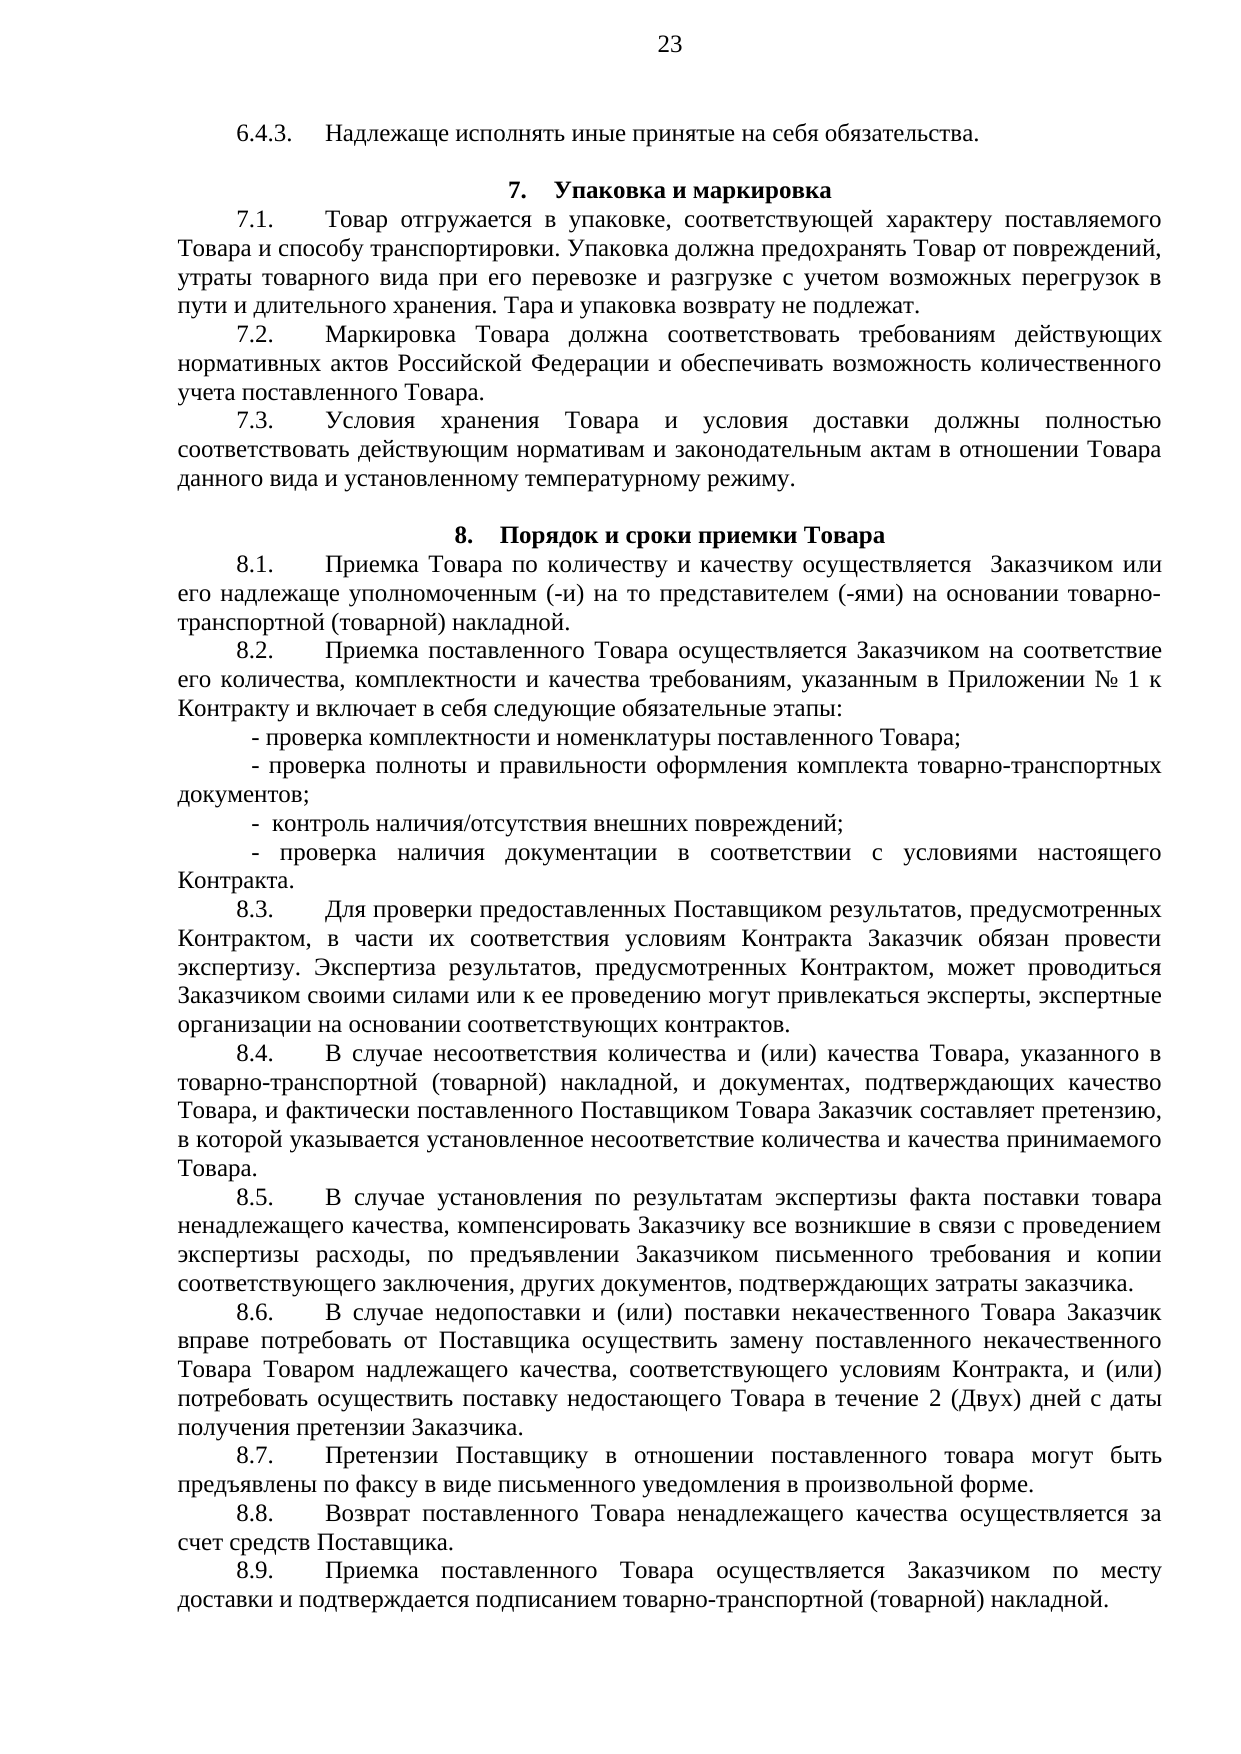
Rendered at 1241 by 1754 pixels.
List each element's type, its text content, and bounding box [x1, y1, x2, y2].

text - проверка комплектности и номенклатуры поставленного Товара; [177, 722, 1162, 751]
list В случае несоответствия количества и (или) качества Товара, указанного в товарно-транспортной (товарной) накладной, и документах, подтверждающих качество Товара, и фактически поставленного Поставщиком Товара Заказчик составляет претензию, в которой указывается установленное несоответствие количества и качества принимаемого Товара. [177, 1038, 1162, 1182]
list Маркировка Товара должна соответствовать требованиям действующих нормативных актов Российской Федерации и обеспечивать возможность количественного учета поставленного Товара. [177, 319, 1162, 406]
list Надлежаще исполнять иные принятые на себя обязательства. [177, 118, 1162, 147]
list Претензии Поставщику в отношении поставленного товара могут быть предъявлены по факсу в виде письменного уведомления в произвольной форме. [177, 1441, 1162, 1498]
text - контроль наличия/отсутствия внешних повреждений; [177, 808, 1162, 837]
text - проверка полноты и правильности оформления комплекта товарно-транспортных документов; [177, 751, 1162, 808]
text - проверка наличия документации в соответствии с условиями настоящего Контракта. [177, 837, 1162, 894]
list Приемка поставленного Товара осуществляется Заказчиком по месту доставки и подтверждается подписанием товарно-транспортной (товарной) накладной. [177, 1556, 1162, 1613]
list Приемка поставленного Товара осуществляется Заказчиком на соответствие его количества, комплектности и качества требованиям, указанным в Приложении № 1 к Контракту и включает в себя следующие обязательные этапы: [177, 636, 1162, 722]
list В случае недопоставки и (или) поставки некачественного Товара Заказчик вправе потребовать от Поставщика осуществить замену поставленного некачественного Товара Товаром надлежащего качества, соответствующего условиям Контракта, и (или) потребовать осуществить поставку недостающего Товара в течение 2 (Двух) дней с даты получения претензии Заказчика. [177, 1297, 1162, 1441]
list Условия хранения Товара и условия доставки должны полностью соответствовать действующим нормативам и законодательным актам в отношении Товара данного вида и установленному температурному режиму. [177, 406, 1162, 492]
list Товар отгружается в упаковке, соответствующей характеру поставляемого Товара и способу транспортировки. Упаковка должна предохранять Товар от повреждений, утраты товарного вида при его перевозке и разгрузке с учетом возможных перегрузок в пути и длительного хранения. Тара и упаковка возврату не подлежат. [177, 204, 1162, 319]
list Возврат поставленного Товара ненадлежащего качества осуществляется за счет средств Поставщика. [177, 1498, 1162, 1556]
list Приемка Товара по количеству и качеству осуществляется Заказчиком или его надлежаще уполномоченным (-и) на то представителем (-ями) на основании товарно-транспортной (товарной) накладной. [177, 549, 1162, 636]
list Порядок и сроки приемки Товара [177, 521, 1162, 549]
list Для проверки предоставленных Поставщиком результатов, предусмотренных Контрактом, в части их соответствия условиям Контракта Заказчик обязан провести экспертизу. Экспертиза результатов, предусмотренных Контрактом, может проводиться Заказчиком своими силами или к ее проведению могут привлекаться эксперты, экспертные организации на основании соответствующих контрактов. [177, 894, 1162, 1038]
list Упаковка и маркировка [177, 176, 1162, 204]
list В случае установления по результатам экспертизы факта поставки товара ненадлежащего качества, компенсировать Заказчику все возникшие в связи с проведением экспертизы расходы, по предъявлении Заказчиком письменного требования и копии соответствующего заключения, других документов, подтверждающих затраты заказчика. [177, 1182, 1162, 1297]
